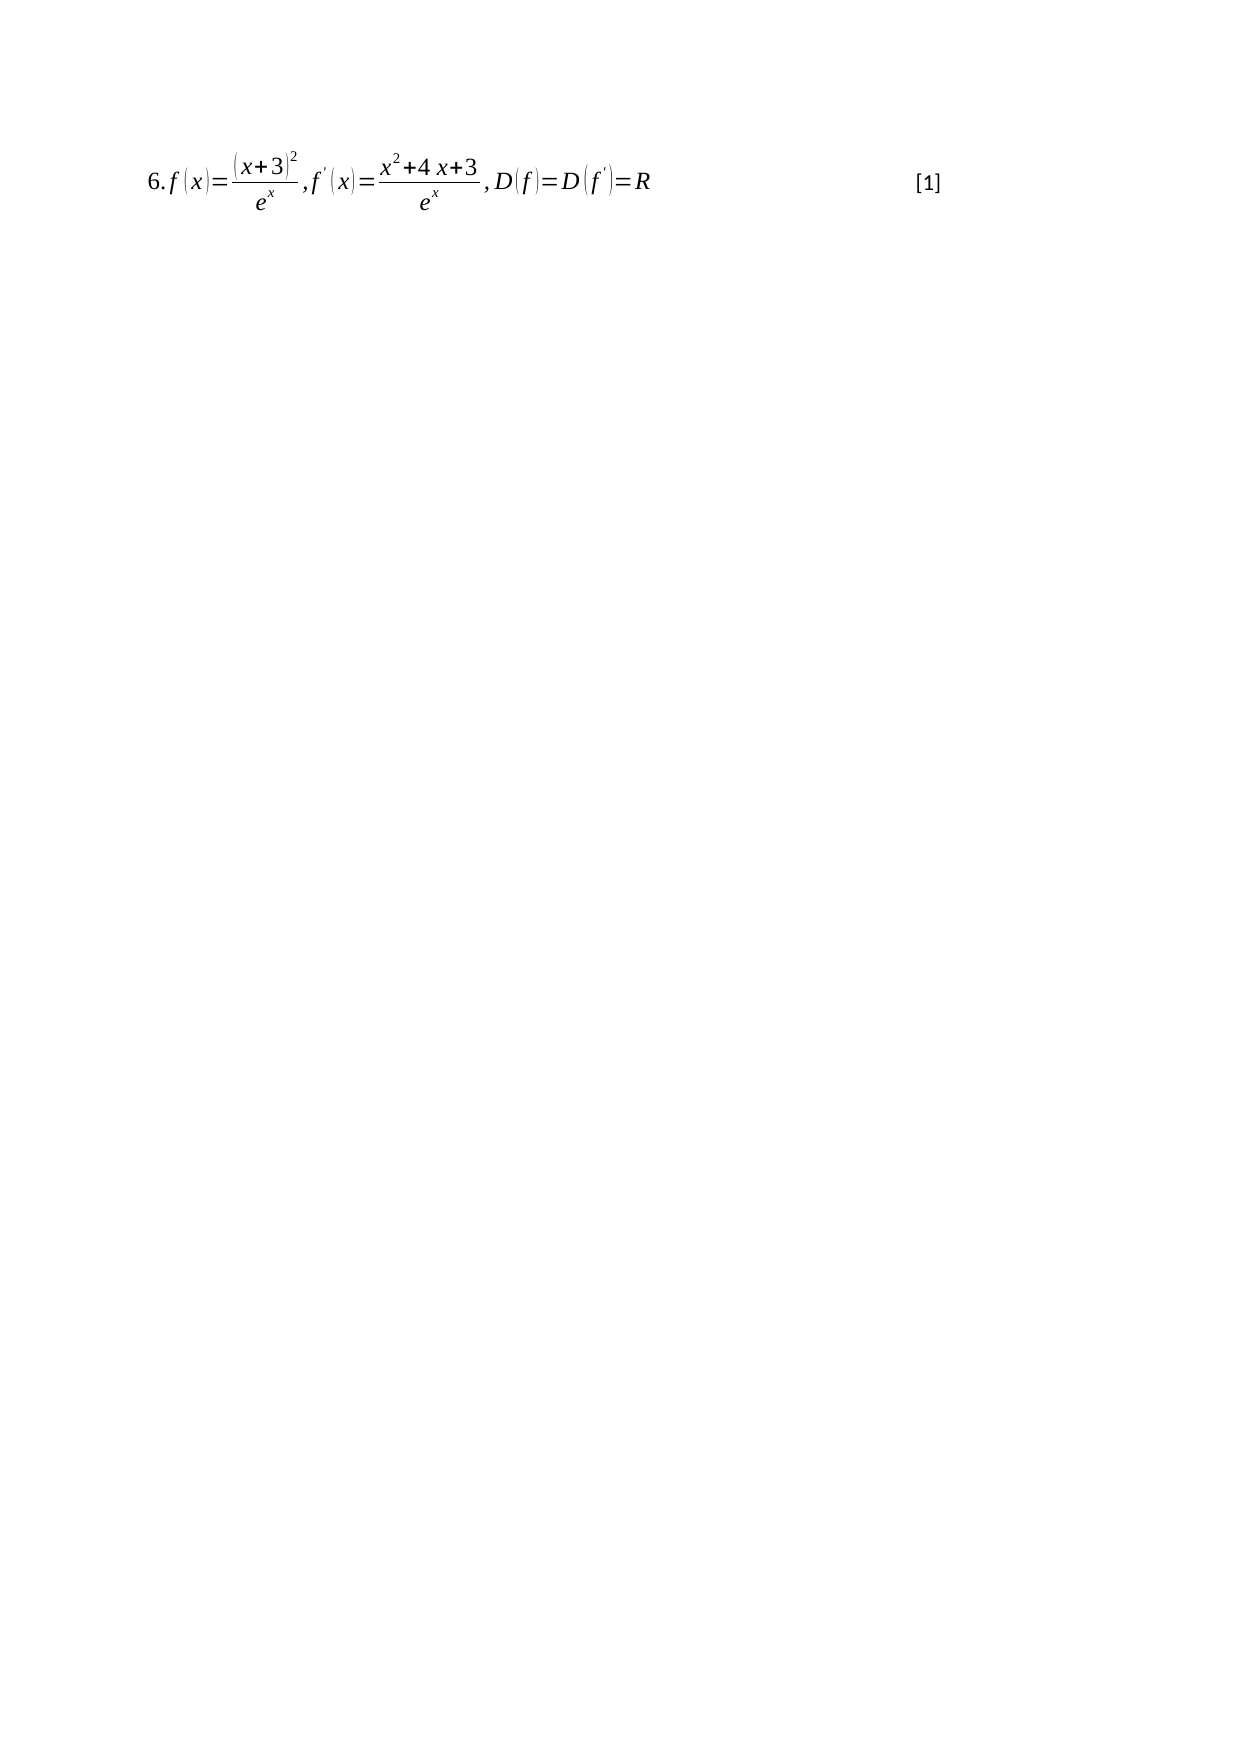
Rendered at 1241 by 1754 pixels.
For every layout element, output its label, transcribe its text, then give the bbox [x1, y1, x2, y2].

text [1] [148, 148, 1093, 216]
